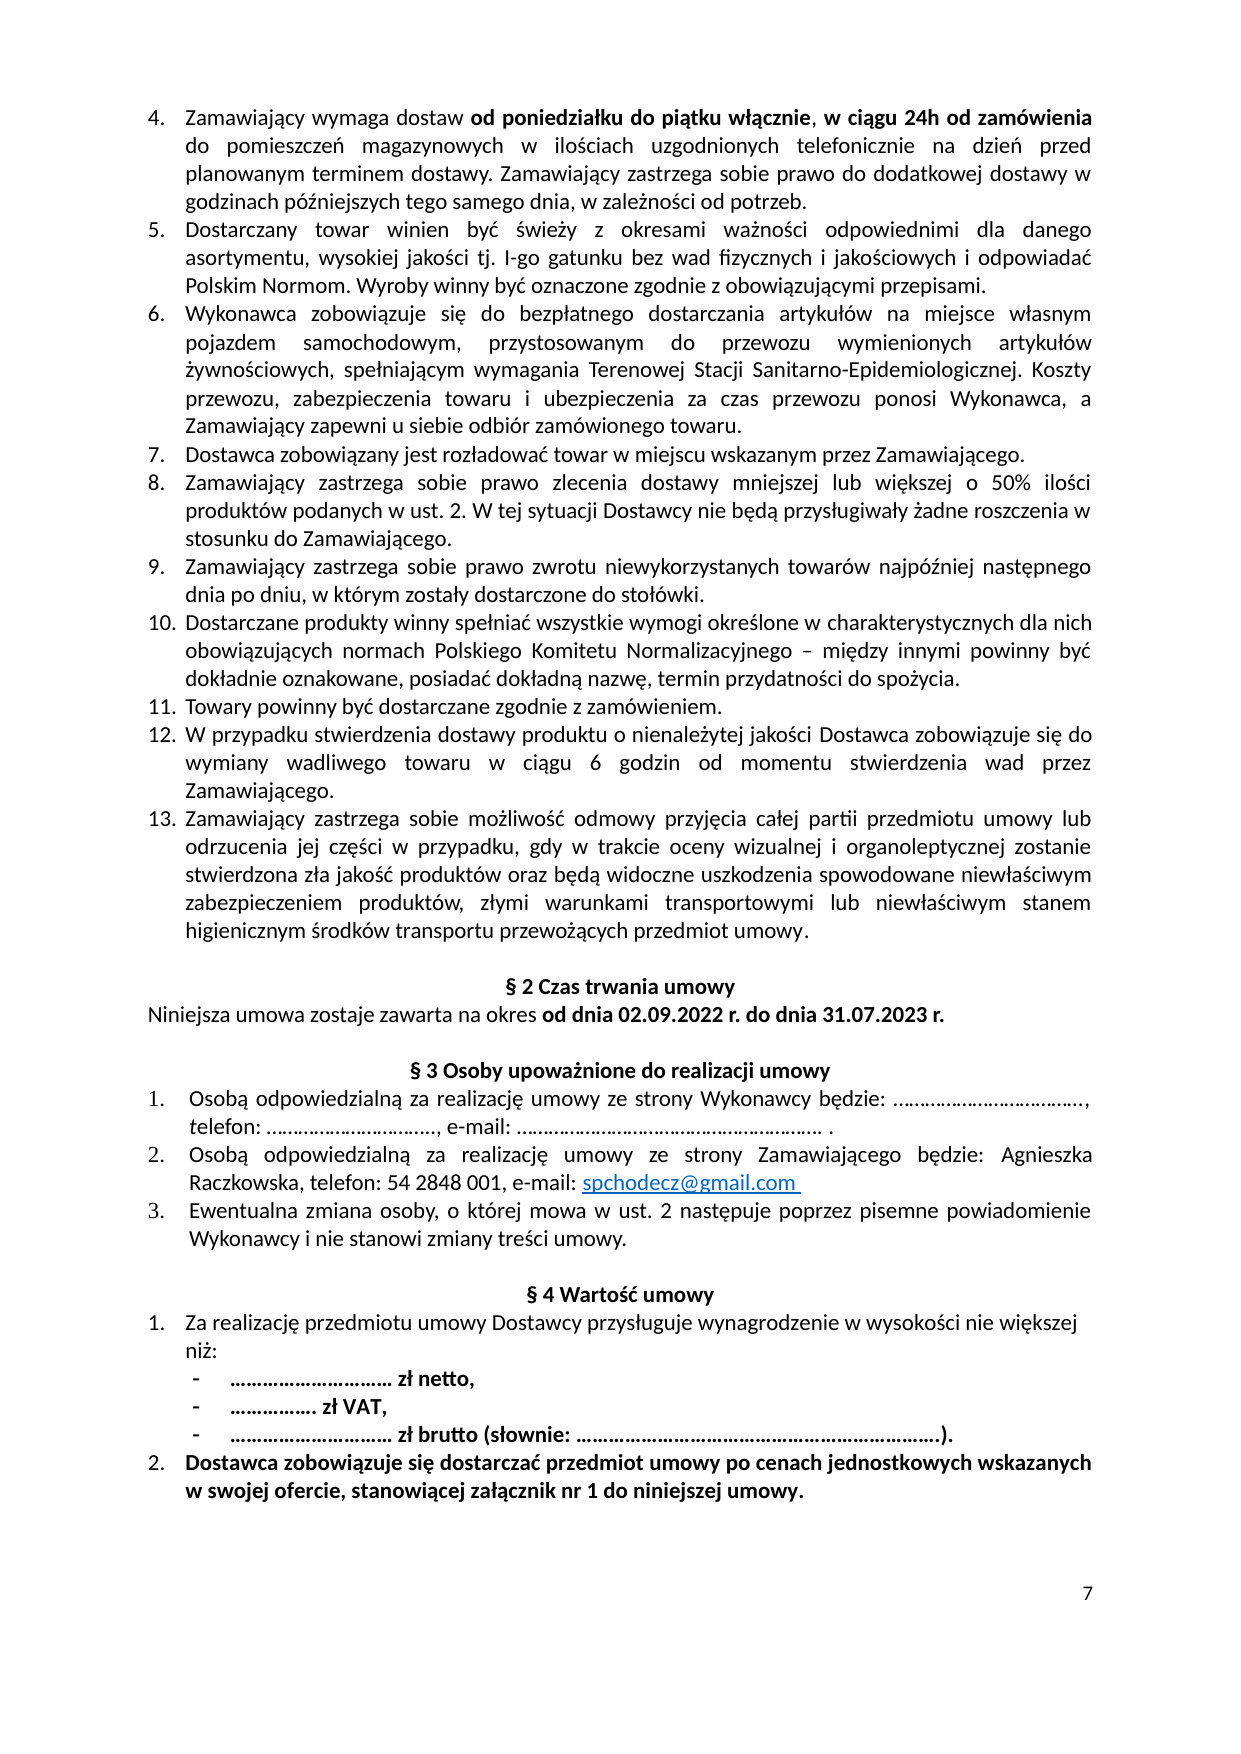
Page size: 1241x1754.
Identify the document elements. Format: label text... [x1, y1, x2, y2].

list ……………. zł VAT, [192, 1392, 1093, 1420]
list ………………………… zł brutto (słownie: ………………………………………………………….). [192, 1420, 1093, 1448]
list Zamawiający zastrzega sobie możliwość odmowy przyjęcia całej partii przedmiotu umowy lub odrzucenia jej części w przypadku, gdy w trakcie oceny wizualnej i organoleptycznej zostanie stwierdzona zła jakość produktów oraz będą widoczne uszkodzenia spowodowane niewłaściwym zabezpieczeniem produktów, złymi warunkami transportowymi lub niewłaściwym stanem higienicznym środków transportu przewożących przedmiot umowy. [148, 804, 1093, 944]
list Dostawca zobowiązany jest rozładować towar w miejscu wskazanym przez Zamawiającego. [148, 440, 1093, 468]
text § 3 Osoby upoważnione do realizacji umowy [148, 1056, 1093, 1084]
list Zamawiający wymaga dostaw od poniedziałku do piątku włącznie, w ciągu 24h od zamówienia do pomieszczeń magazynowych w ilościach uzgodnionych telefonicznie na dzień przed planowanym terminem dostawy. Zamawiający zastrzega sobie prawo do dodatkowej dostawy w godzinach późniejszych tego samego dnia, w zależności od potrzeb. [148, 103, 1093, 216]
list W przypadku stwierdzenia dostawy produktu o nienależytej jakości Dostawca zobowiązuje się do wymiany wadliwego towaru w ciągu 6 godzin od momentu stwierdzenia wad przez Zamawiającego. [148, 720, 1093, 804]
list Osobą odpowiedzialną za realizację umowy ze strony Wykonawcy będzie: ………………………………, telefon: ………………………….., e-mail: …………………………………………………. . [148, 1084, 1093, 1140]
list Zamawiający zastrzega sobie prawo zlecenia dostawy mniejszej lub większej o 50% ilości produktów podanych w ust. 2. W tej sytuacji Dostawcy nie będą przysługiwały żadne roszczenia w stosunku do Zamawiającego. [148, 468, 1093, 552]
text Niniejsza umowa zostaje zawarta na okres od dnia 02.09.2022 r. do dnia 31.07.2023 r. [148, 1000, 1093, 1028]
list Wykonawca zobowiązuje się do bezpłatnego dostarczania artykułów na miejsce własnym pojazdem samochodowym, przystosowanym do przewozu wymienionych artykułów żywnościowych, spełniającym wymagania Terenowej Stacji Sanitarno-Epidemiologicznej. Koszty przewozu, zabezpieczenia towaru i ubezpieczenia za czas przewozu ponosi Wykonawca, a Zamawiający zapewni u siebie odbiór zamówionego towaru. [148, 299, 1093, 440]
text § 2 Czas trwania umowy [148, 972, 1093, 1000]
text § 4 Wartość umowy [148, 1280, 1093, 1308]
list Towary powinny być dostarczane zgodnie z zamówieniem. [148, 692, 1093, 720]
list Dostawca zobowiązuje się dostarczać przedmiot umowy po cenach jednostkowych wskazanych w swojej ofercie, stanowiącej załącznik nr 1 do niniejszej umowy. [148, 1448, 1093, 1504]
list Ewentualna zmiana osoby, o której mowa w ust. 2 następuje poprzez pisemne powiadomienie Wykonawcy i nie stanowi zmiany treści umowy. [148, 1196, 1093, 1252]
list Zamawiający zastrzega sobie prawo zwrotu niewykorzystanych towarów najpóźniej następnego dnia po dniu, w którym zostały dostarczone do stołówki. [148, 552, 1093, 608]
list Dostarczany towar winien być świeży z okresami ważności odpowiednimi dla danego asortymentu, wysokiej jakości tj. I-go gatunku bez wad fizycznych i jakościowych i odpowiadać Polskim Normom. Wyroby winny być oznaczone zgodnie z obowiązującymi przepisami. [148, 216, 1093, 299]
list Za realizację przedmiotu umowy Dostawcy przysługuje wynagrodzenie w wysokości nie większej niż: [148, 1308, 1093, 1364]
list ………………………… zł netto, [192, 1364, 1093, 1392]
list Osobą odpowiedzialną za realizację umowy ze strony Zamawiającego będzie: Agnieszka Raczkowska, telefon: 54 2848 001, e-mail: spchodecz@gmail.com [148, 1140, 1093, 1196]
list Dostarczane produkty winny spełniać wszystkie wymogi określone w charakterystycznych dla nich obowiązujących normach Polskiego Komitetu Normalizacyjnego – między innymi powinny być dokładnie oznakowane, posiadać dokładną nazwę, termin przydatności do spożycia. [148, 608, 1093, 692]
